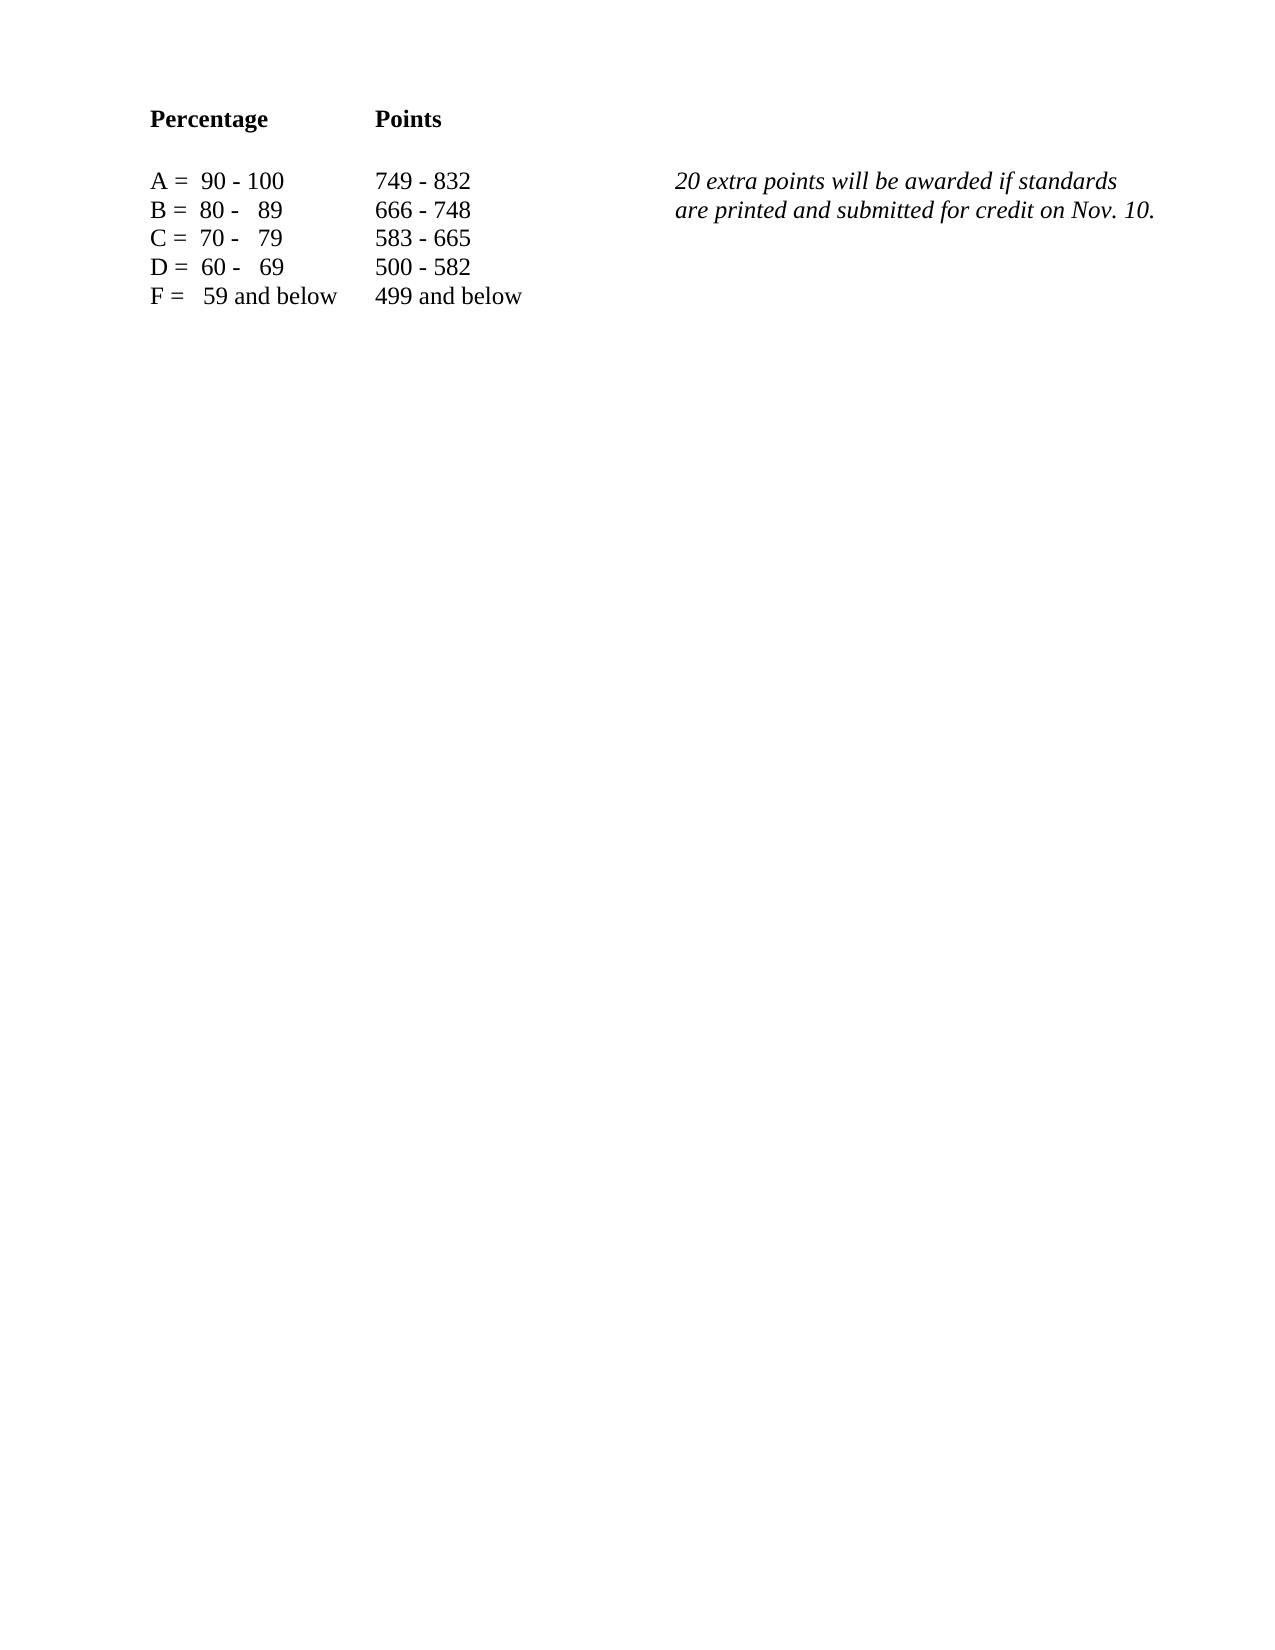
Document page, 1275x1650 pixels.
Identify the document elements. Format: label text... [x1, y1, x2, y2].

text D = 60 - 69 500 - 582 [75, 252, 1200, 281]
text A = 90 - 100 749 - 832 20 extra points will be awarded if standards [75, 166, 1200, 195]
text B = 80 - 89 666 - 748 are printed and submitted for credit on Nov. 10. [75, 195, 1200, 223]
text Percentage Points [75, 104, 1200, 132]
text C = 70 - 79 583 - 665 [75, 223, 1200, 252]
text F = 59 and below 499 and below [75, 281, 1200, 310]
